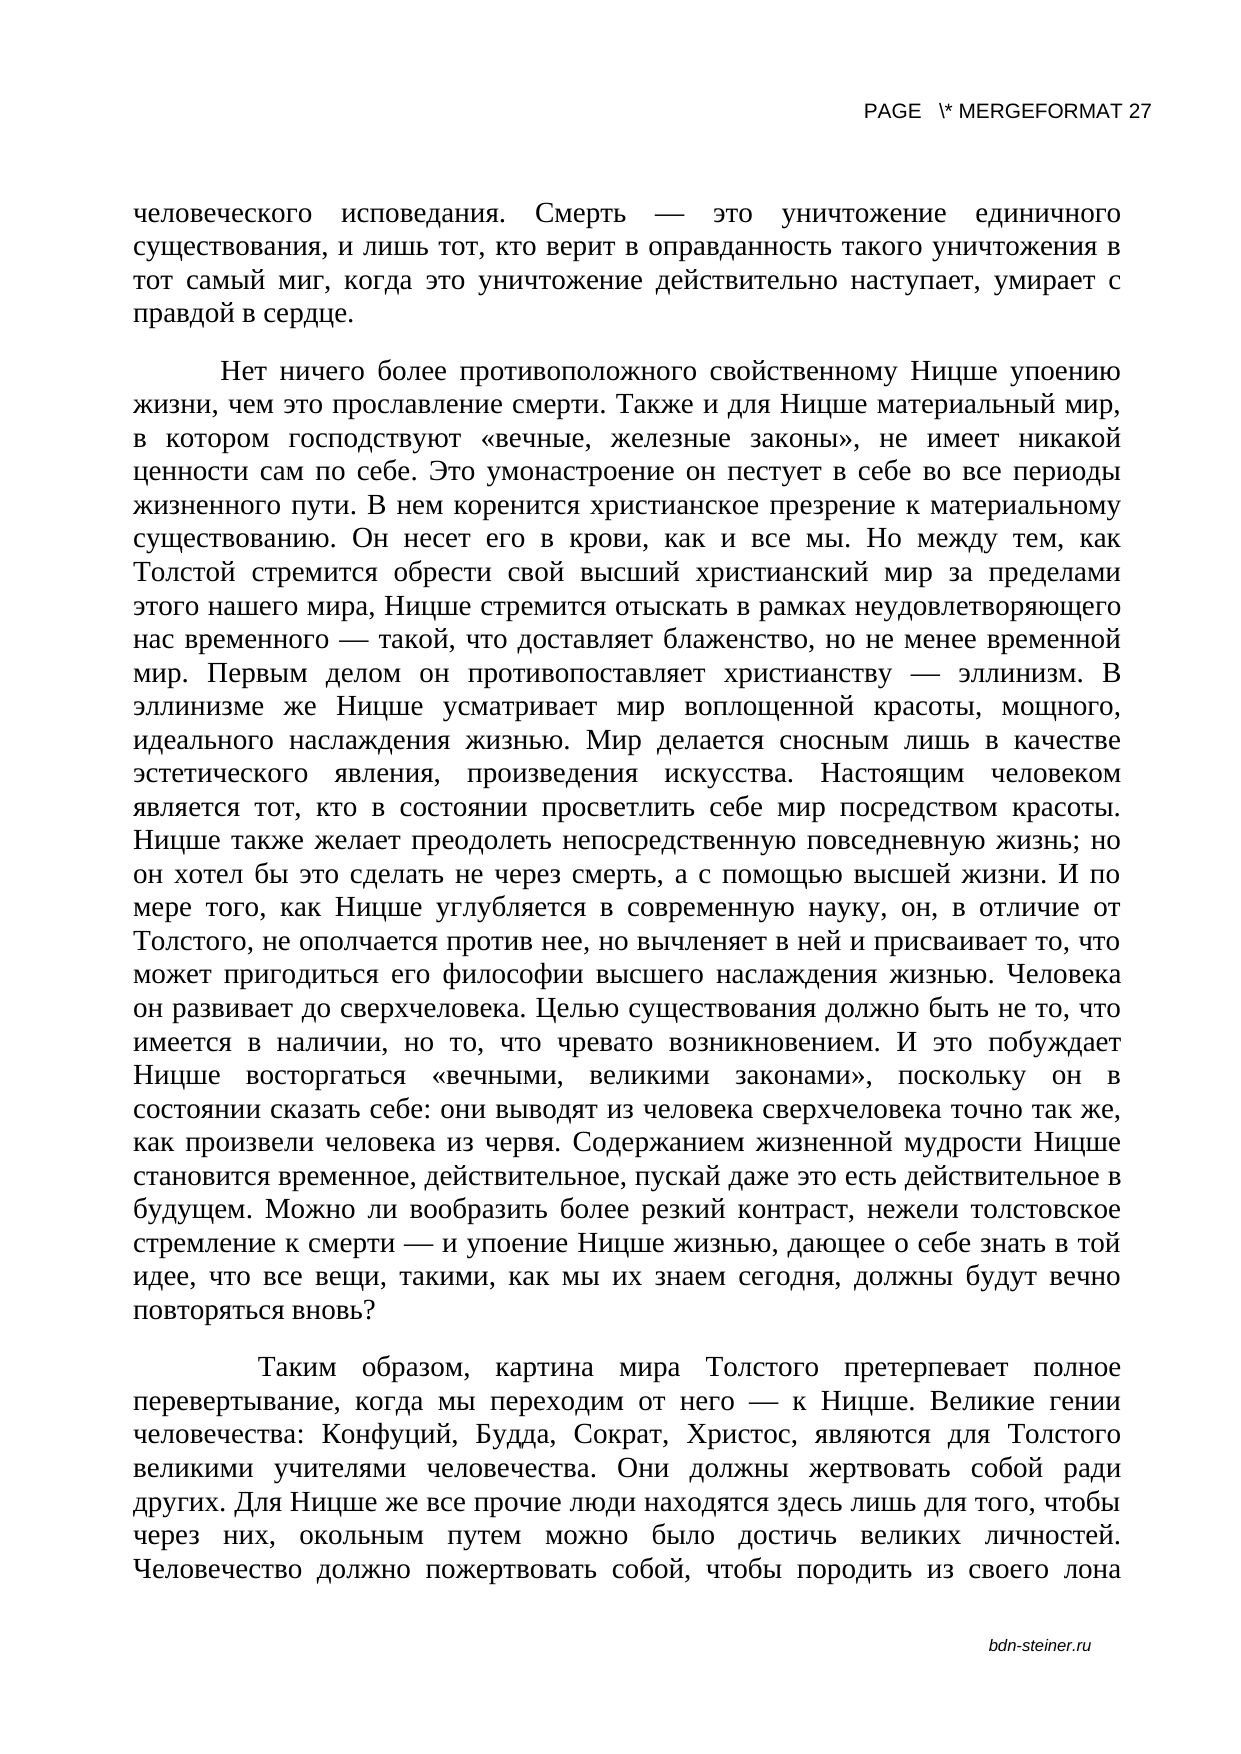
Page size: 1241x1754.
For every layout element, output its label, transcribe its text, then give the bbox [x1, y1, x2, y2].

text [133, 1349, 1122, 1584]
text Нет ничего более противоположного свойственному Ницше упоению жизни, чем это прославление смерти. Также и для Ницше материальный мир, в котором господствуют «вечные, железные законы», не имеет никакой ценности сам по себе. Это умонастроение он пестует в себе во все периоды жизненного пути. В нем коренится христианское презрение к материальному существованию. Он несет его в крови, как и все мы. Но между тем, как Толстой стремится обрести свой высший христианский мир за пределами этого нашего мира, Ницше стремится отыскать в рамках неудовлетворяющего нас временного — такой, что доставляет блаженство, но не менее временной мир. Первым делом он противопоставляет христианству — эллинизм. В эллинизме же Ницше усматривает мир воплощенной красоты, мощного, идеального наслаждения жизнью. Мир делается сносным лишь в качестве эстетического явления, произведения искусства. Настоящим человеком является тот, кто в состоянии просветлить себе мир посредством красоты. Ницше также желает преодолеть непосредственную повседневную жизнь; но он хотел бы это сделать не через смерть, а с помощью высшей жизни. И по мере того, как Ницше углубляется в современную науку, он, в отличие от Толстого, не ополчается против нее, но вычленяет в ней и присваивает то, что может пригодиться его философии высшего наслаждения жизнью. Человека он развивает до сверхчеловека. Целью существования должно быть не то, что имеется в наличии, но то, что чревато возникновением. И это побуждает Ницше восторгаться «вечными, великими законами», поскольку он в состоянии сказать себе: они выводят из человека сверхчеловека точно так же, как произвели человека из червя. Содержанием жизненной мудрости Ницше становится временное, действительное, пускай даже это есть действительное в будущем. Можно ли вообразить более резкий контраст, нежели толстовское стремление к смерти — и упоение Ницше жизнью, дающее о себе знать в той идее, что все вещи, такими, как мы их знаем сегодня, должны будут вечно повторяться вновь? [133, 353, 1122, 1326]
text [133, 195, 1122, 329]
